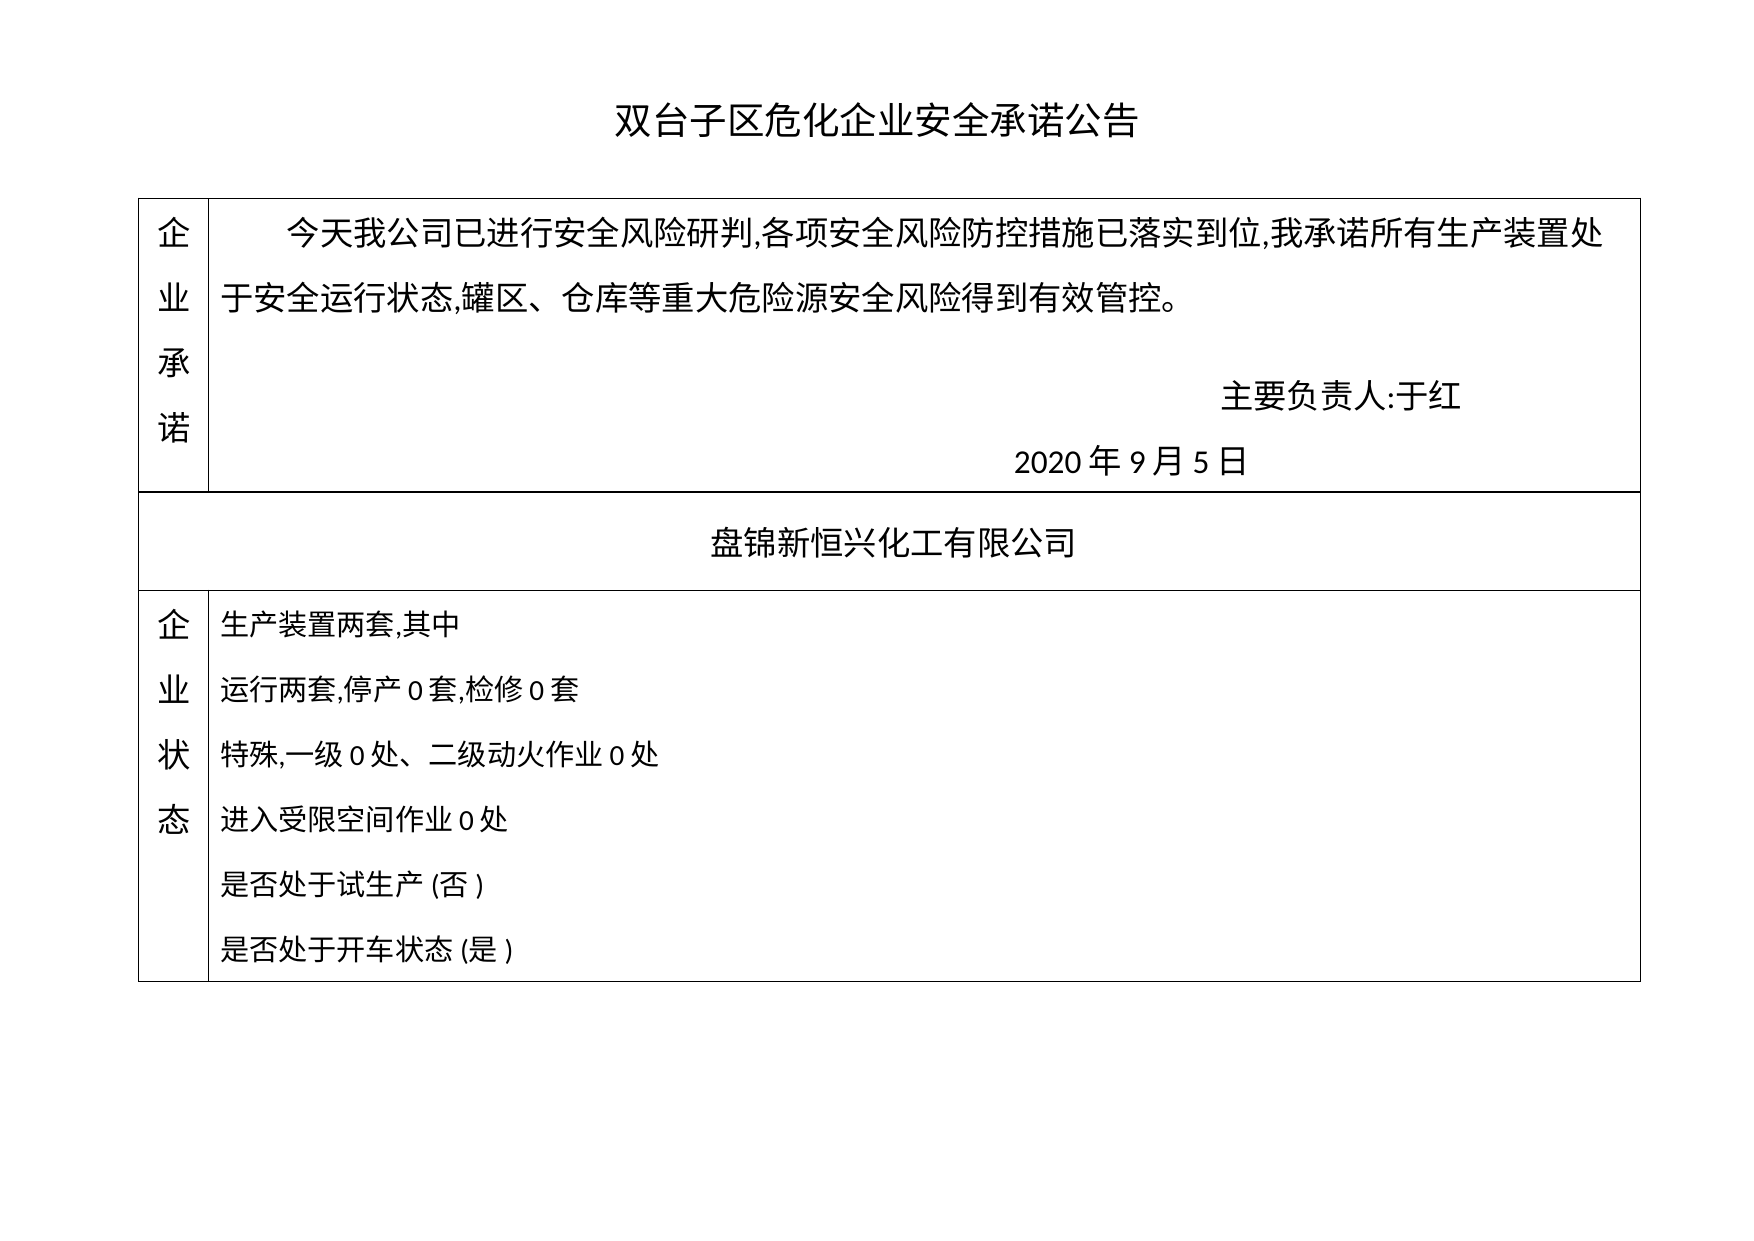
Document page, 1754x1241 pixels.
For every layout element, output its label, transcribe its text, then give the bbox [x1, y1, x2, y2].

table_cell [209, 591, 1640, 981]
table_cell 企业状态 [139, 591, 208, 981]
table_cell 企业承诺 [139, 199, 208, 491]
table_cell 今天我公司已进行安全风险研判,各项安全风险防控措施已落实到位,我承诺所有生产装置处于安全运行状态,罐区、仓库等重大危险源安全风险得到有效管控。 主要负责人:于红 2020年 9月5日 [209, 199, 1640, 491]
table_header 盘锦新恒兴化工有限公司 [139, 493, 1640, 589]
